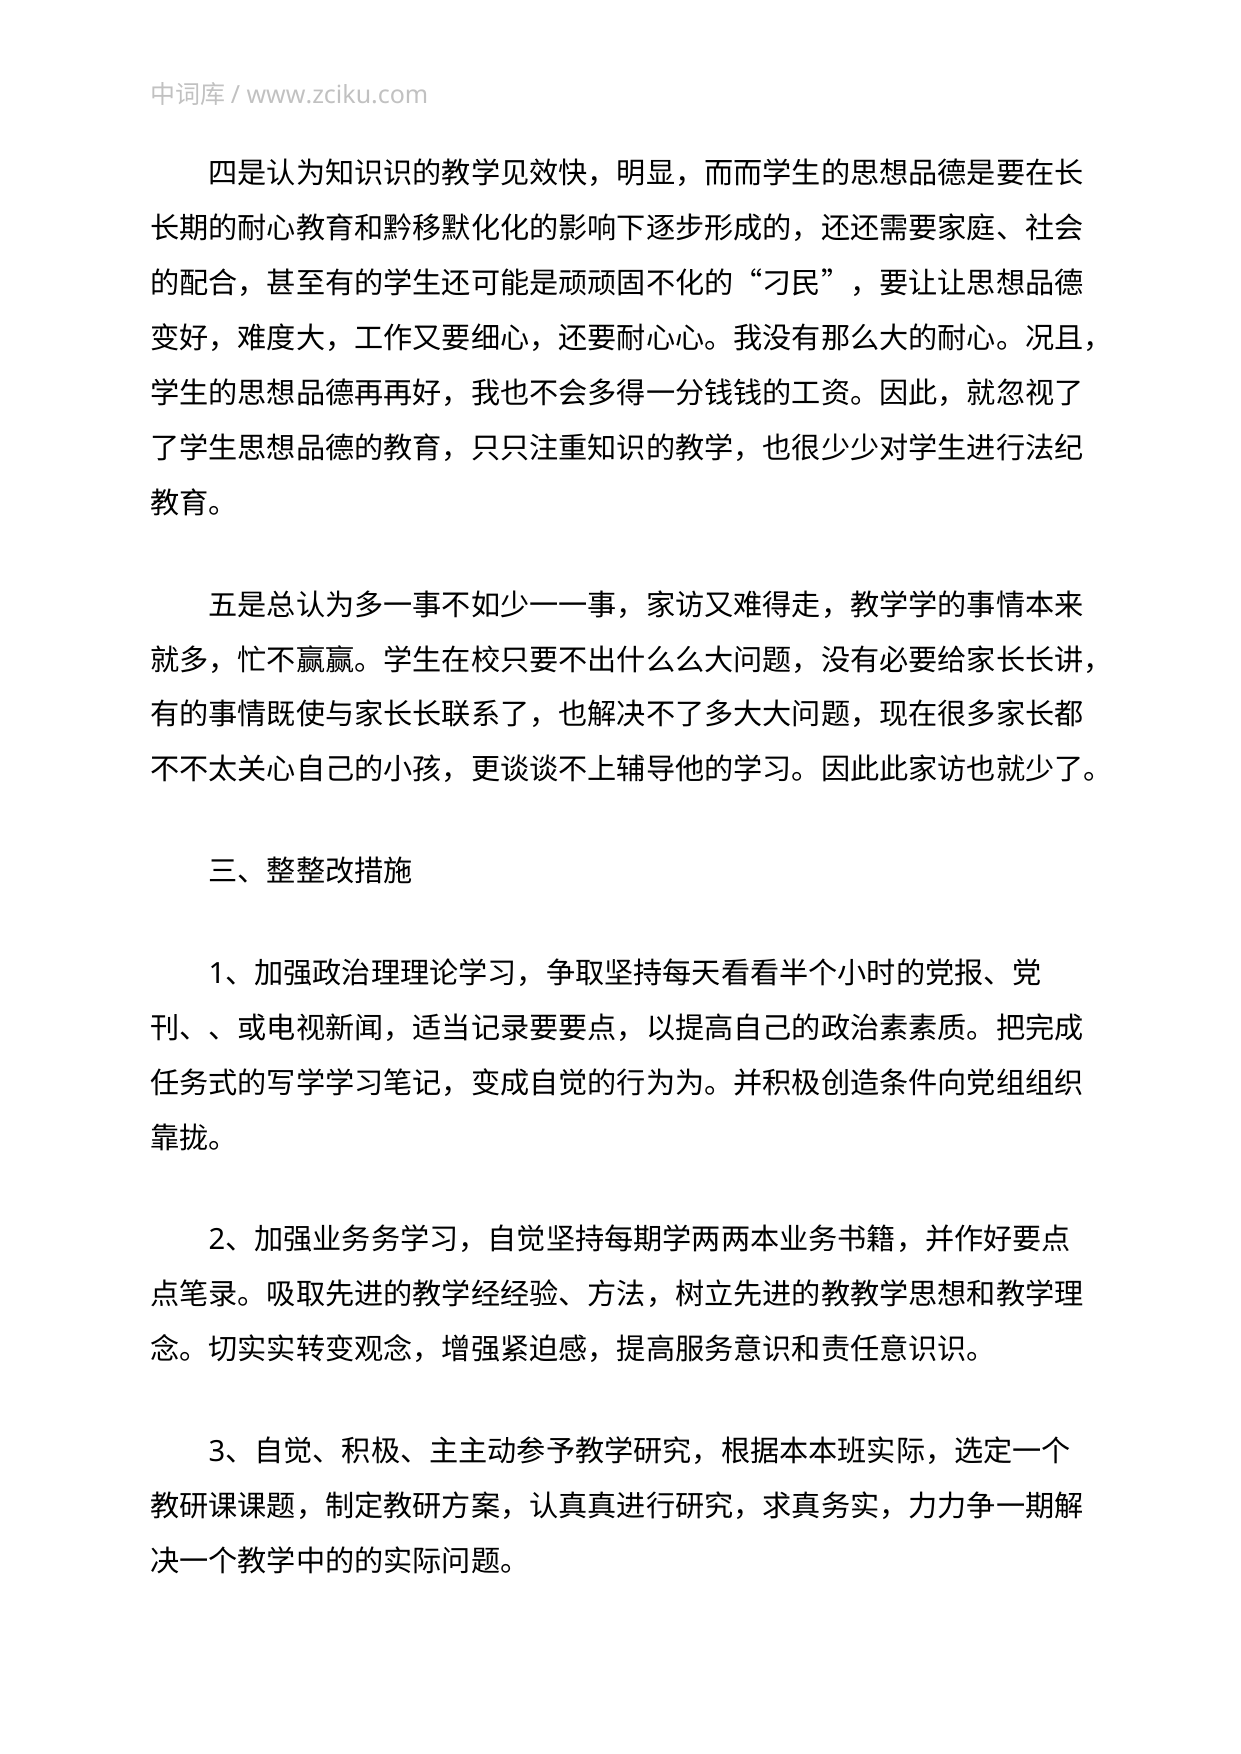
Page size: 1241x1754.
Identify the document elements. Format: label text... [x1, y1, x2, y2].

text 五是总认为多一事不如少一一事，家访又难得走，教学学的事情本来就多，忙不赢赢。学生在校只要不出什么么大问题，没有必要给家长长讲，有的事情既使与家长长联系了，也解决不了多大大问题，现在很多家长都不不太关心自己的小孩，更谈谈不上辅导他的学习。因此此家访也就少了。 [150, 581, 1090, 788]
text 3、自觉、积极、主主动参予教学研究，根据本本班实际，选定一个教研课课题，制定教研方案，认真真进行研究，求真务实，力力争一期解决一个教学中的的实际问题。 [150, 1428, 1090, 1580]
text 三、整整改措施 [150, 848, 1090, 890]
text 1、加强政治理理论学习，争取坚持每天看看半个小时的党报、党刊、、或电视新闻，适当记录要要点，以提高自己的政治素素质。把完成任务式的写学学习笔记，变成自觉的行为为。并积极创造条件向党组组织靠拢。 [150, 949, 1090, 1156]
text 2、加强业务务学习，自觉坚持每期学两两本业务书籍，并作好要点点笔录。吸取先进的教学经经验、方法，树立先进的教教学思想和教学理念。切实实转变观念，增强紧迫感，提高服务意识和责任意识识。 [150, 1216, 1090, 1368]
text 四是认为知识识的教学见效快，明显，而而学生的思想品德是要在长长期的耐心教育和黔移默化化的影响下逐步形成的，还还需要家庭、社会的配合，甚至有的学生还可能是顽顽固不化的“刁民”，要让让思想品德变好，难度大，工作又要细心，还要耐心心。我没有那么大的耐心。况且，学生的思想品德再再好，我也不会多得一分钱钱的工资。因此，就忽视了了学生思想品德的教育，只只注重知识的教学，也很少少对学生进行法纪教育。 [150, 150, 1090, 522]
